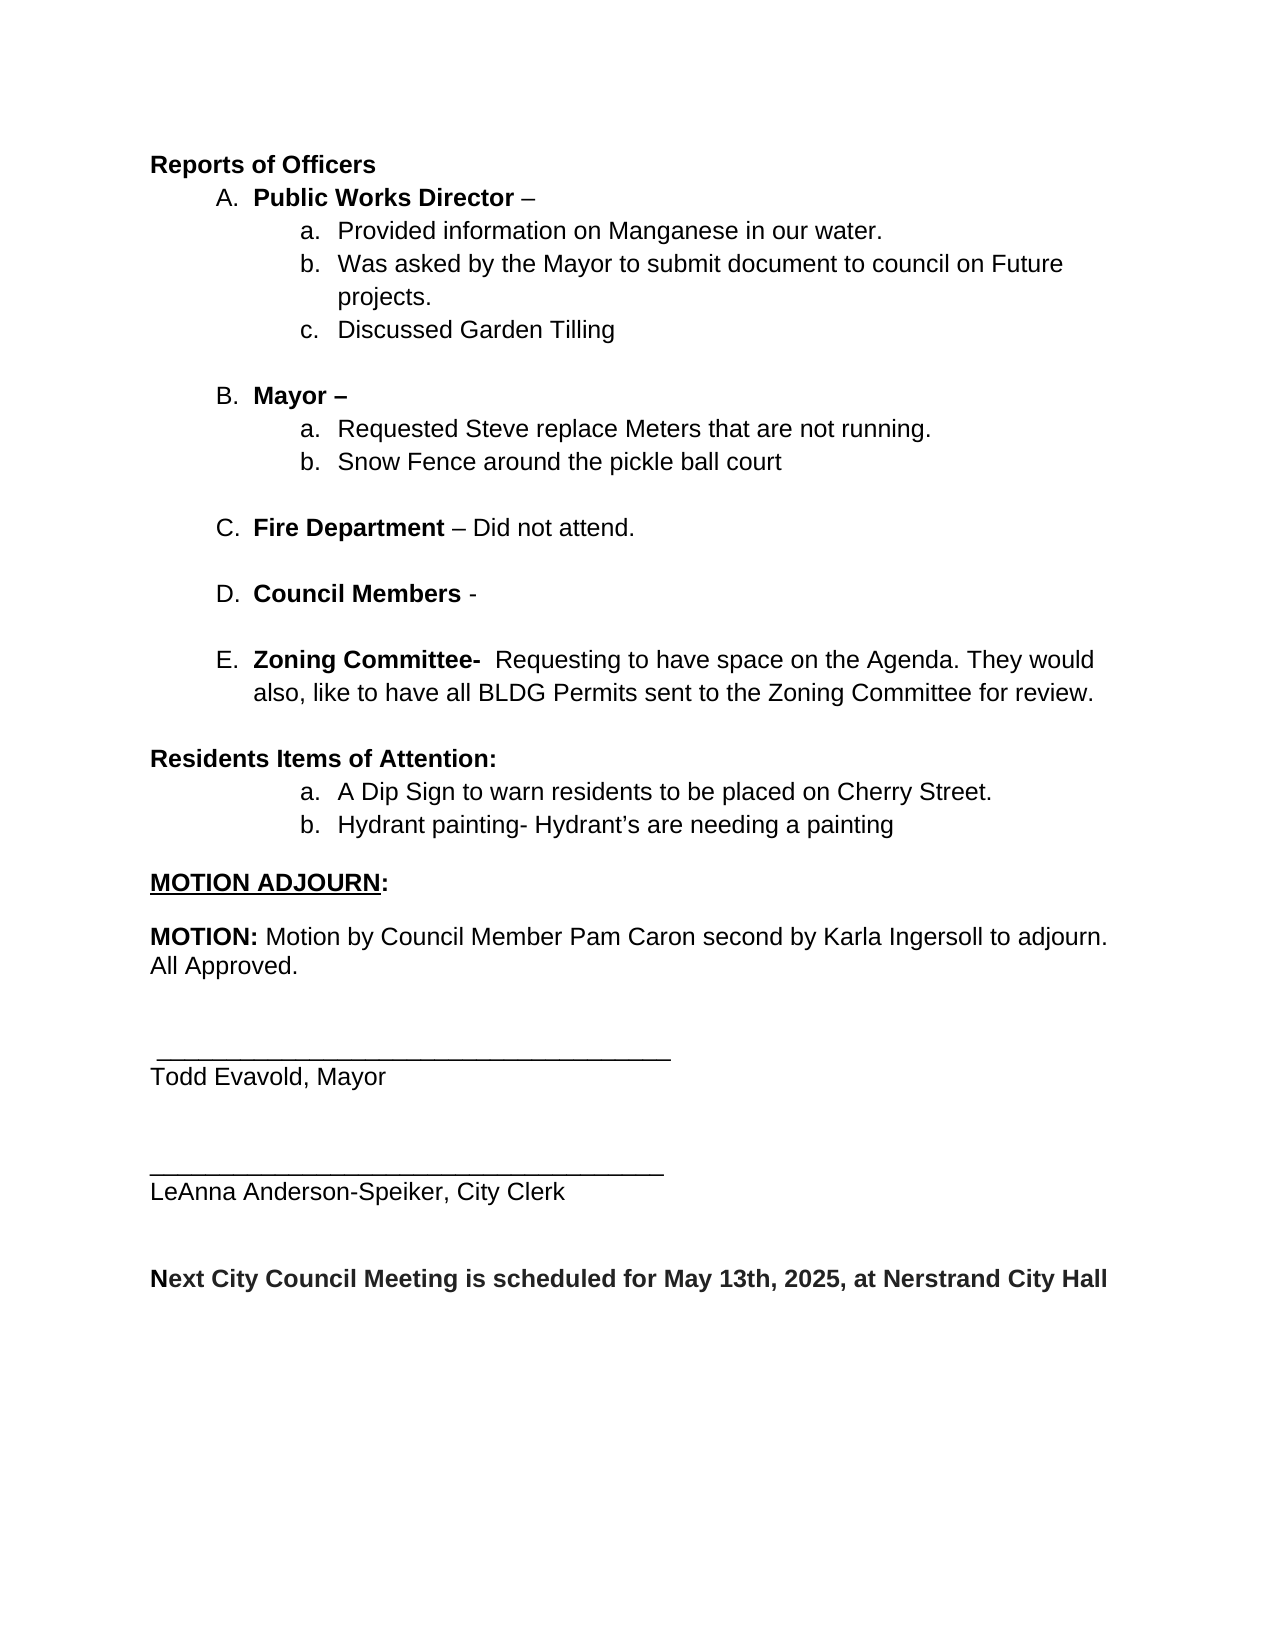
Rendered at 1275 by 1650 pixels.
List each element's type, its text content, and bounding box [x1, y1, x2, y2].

list Provided information on Manganese in our water. [300, 216, 1125, 245]
list Zoning Committee- Requesting to have space on the Agenda. They would also, like to have all BLDG Permits sent to the Zoning Committee for review. [216, 645, 1125, 707]
text Todd Evavold, Mayor [150, 1062, 1125, 1091]
text LeAnna Anderson-Speiker, City Clerk [150, 1177, 1125, 1206]
list Council Members - [216, 579, 1125, 608]
list Requested Steve replace Meters that are not running. [300, 414, 1125, 443]
list Mayor – [216, 381, 1125, 410]
list A Dip Sign to warn residents to be placed on Cherry Street. [300, 777, 1125, 806]
list Was asked by the Mayor to submit document to council on Future projects. [300, 249, 1125, 311]
text MOTION: Motion by Council Member Pam Caron second by Karla Ingersoll to adjourn. All Approved. [150, 922, 1125, 980]
list Hydrant painting- Hydrant’s are needing a painting [300, 810, 1125, 839]
list Public Works Director – [216, 183, 1125, 212]
text MOTION ADJOURN: [150, 868, 1125, 897]
list Snow Fence around the pickle ball court [300, 447, 1125, 476]
text Residents Items of Attention: [150, 744, 1125, 773]
text Reports of Officers [150, 150, 1125, 179]
text _____________________________________ [150, 1005, 1125, 1062]
list Discussed Garden Tilling [300, 315, 1125, 344]
list Fire Department – Did not attend. [216, 513, 1125, 542]
text Next City Council Meeting is scheduled for May 13th, 2025, at Nerstrand City Hall [150, 1264, 1125, 1293]
text _____________________________________ [150, 1148, 1125, 1177]
